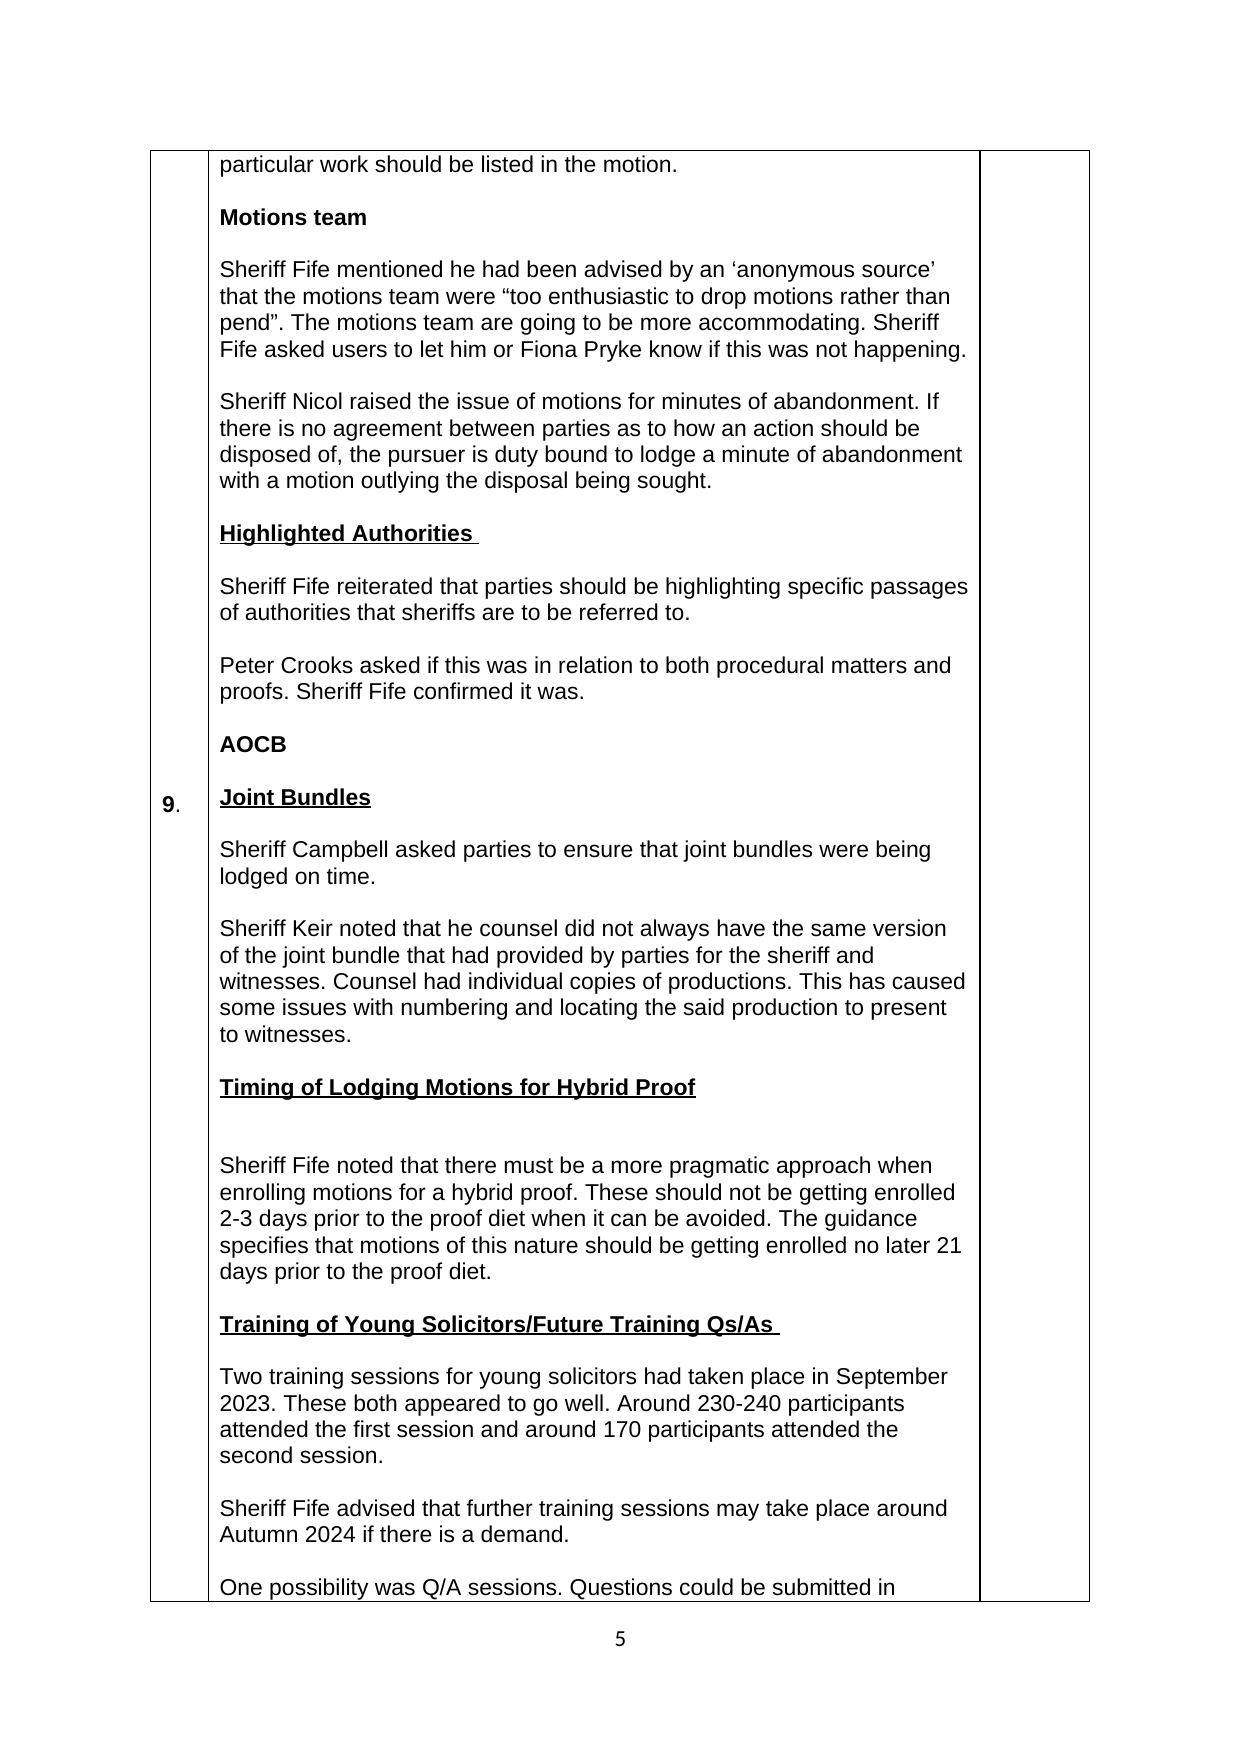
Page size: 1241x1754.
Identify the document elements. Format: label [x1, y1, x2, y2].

table_header [981, 151, 1089, 1601]
table_header [209, 151, 979, 1601]
table_header [151, 151, 208, 1601]
